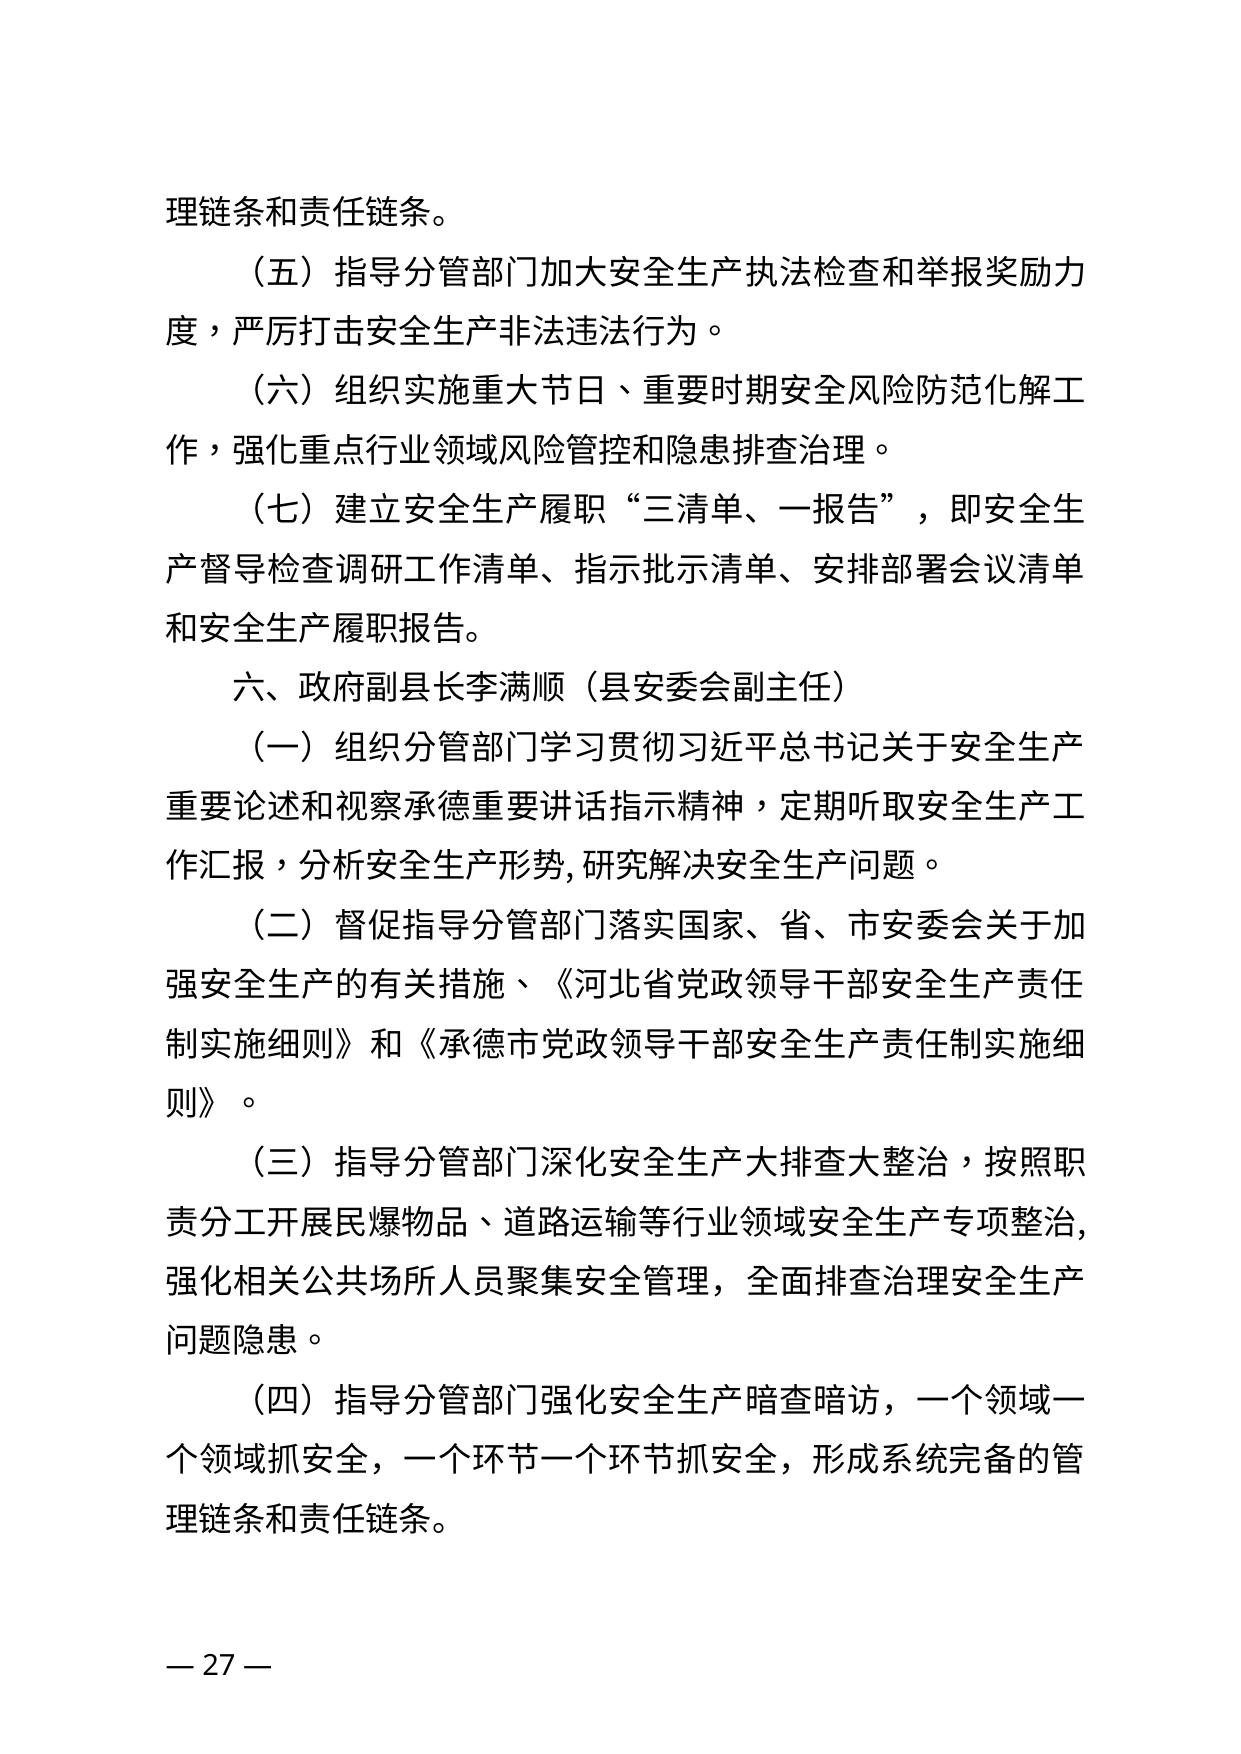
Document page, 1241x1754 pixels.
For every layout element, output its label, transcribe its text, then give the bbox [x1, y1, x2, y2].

text （五）指导分管部门加大安全生产执法检查和举报奖励力度，严厉打击安全生产非法违法行为。 [165, 237, 1087, 355]
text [165, 177, 1087, 237]
text （二）督促指导分管部门落实国家、省、市安委会关于加强安全生产的有关措施、《河北省党政领导干部安全生产责任制实施细则》和《承德市党政领导干部安全生产责任制实施细则》。 [165, 890, 1087, 1127]
text （三）指导分管部门深化安全生产大排查大整治，按照职责分工开展民爆物品、道路运输等行业领域安全生产专项整治, 强化相关公共场所人员聚集安全管理，全面排查治理安全生产问题隐患。 [165, 1127, 1087, 1365]
text （六）组织实施重大节日、重要时期安全风险防范化解工作，强化重点行业领域风险管控和隐患排查治理。 [165, 355, 1087, 474]
text 六、政府副县长李满顺（县安委会副主任） [165, 652, 1087, 712]
text （一）组织分管部门学习贯彻习近平总书记关于安全生产重要论述和视察承德重要讲话指示精神，定期听取安全生产工作汇报，分析安全生产形势, 研究解决安全生产问题。 [165, 712, 1087, 890]
text （七）建立安全生产履职“三清单、一报告”，即安全生产督导检查调研工作清单、指示批示清单、安排部署会议清单和安全生产履职报告。 [165, 474, 1087, 652]
text （四）指导分管部门强化安全生产暗查暗访，一个领域一个领域抓安全，一个环节一个环节抓安全，形成系统完备的管理链条和责任链条。 [165, 1365, 1087, 1543]
